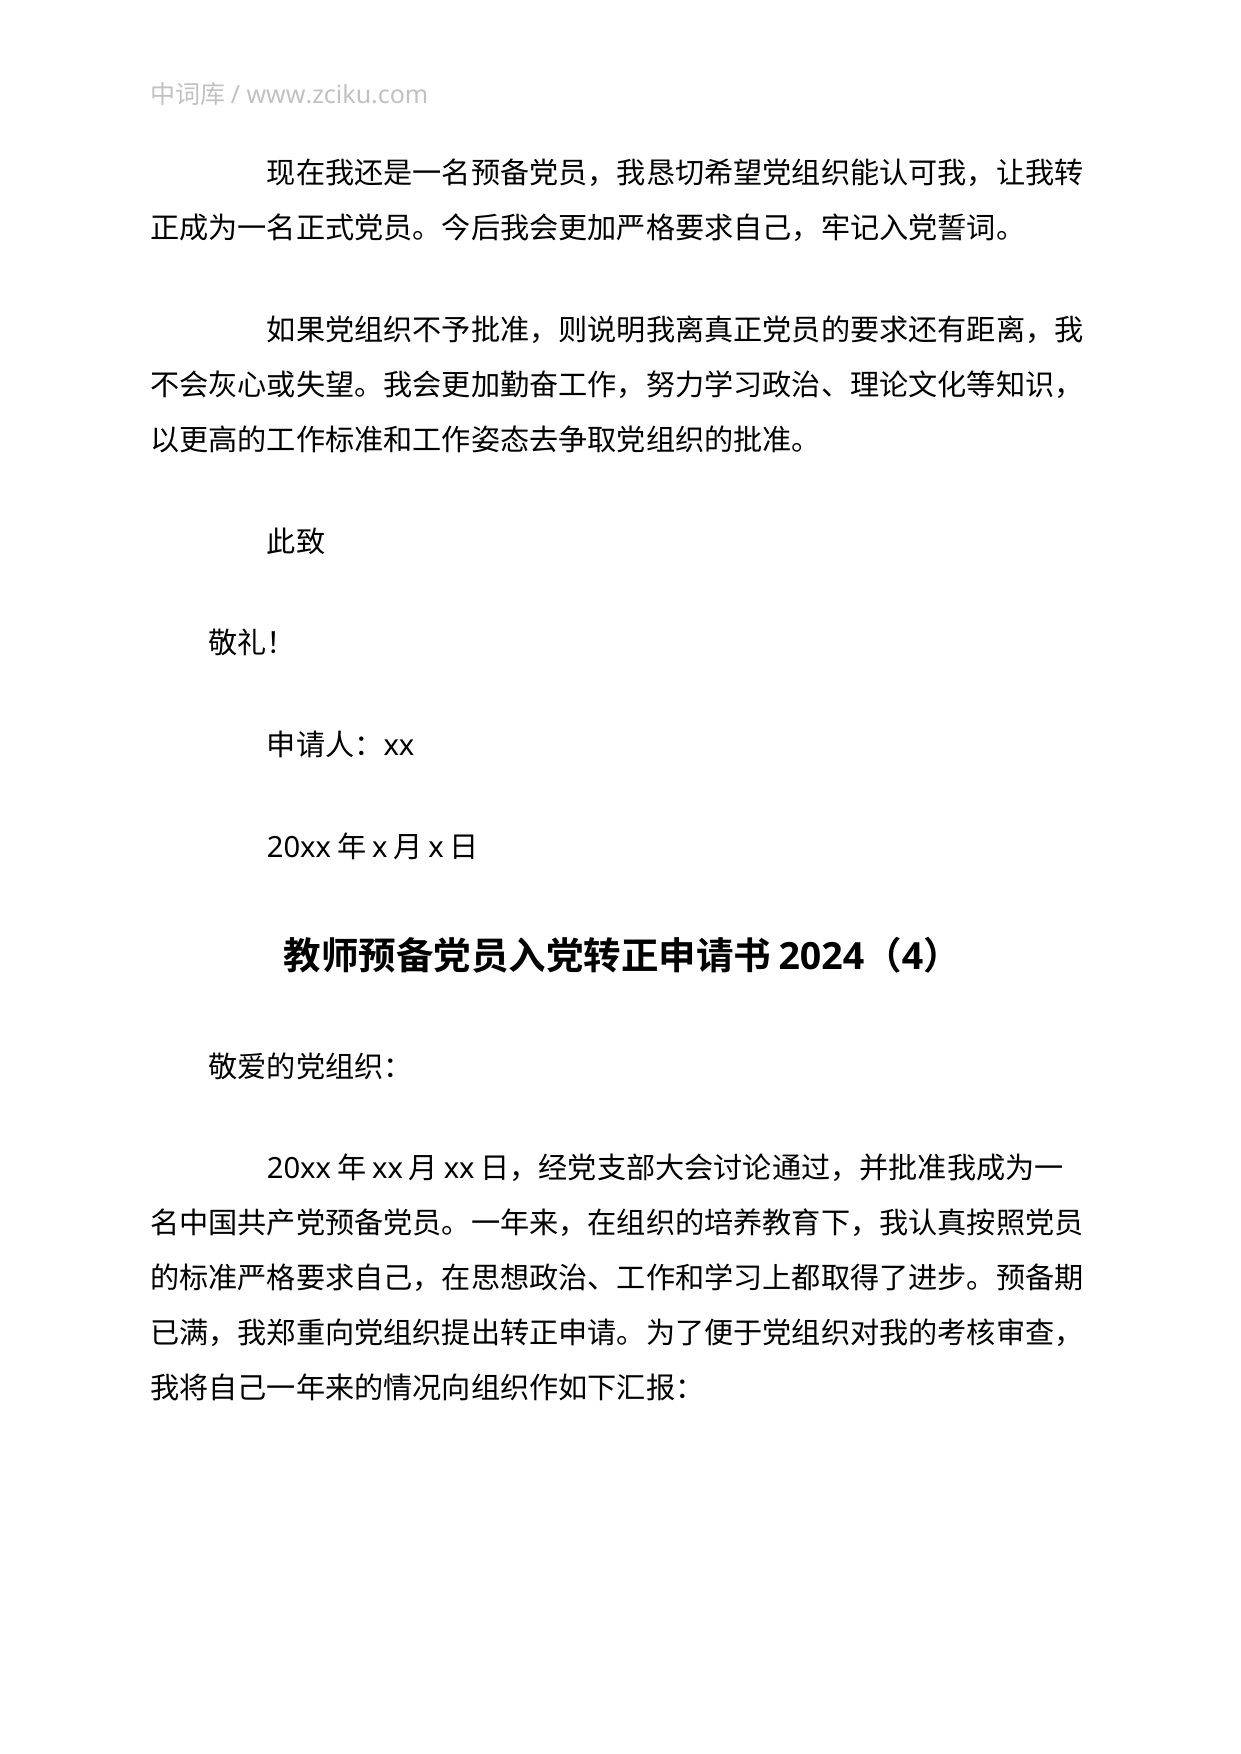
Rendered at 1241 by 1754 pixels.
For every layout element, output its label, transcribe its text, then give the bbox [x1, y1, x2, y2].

text 此致 [150, 518, 1090, 561]
text 20xx年x月x日 [150, 824, 1090, 866]
text 敬爱的党组织： [150, 1043, 1090, 1086]
text 20xx年xx月xx日，经党支部大会讨论通过，并批准我成为一名中国共产党预备党员。一年来，在组织的培养教育下，我认真按照党员的标准严格要求自己，在思想政治、工作和学习上都取得了进步。预备期已满，我郑重向党组织提出转正申请。为了便于党组织对我的考核审查，我将自己一年来的情况向组织作如下汇报： [150, 1145, 1090, 1407]
text 申请人：xx [150, 722, 1090, 764]
text 如果党组织不予批准，则说明我离真正党员的要求还有距离，我不会灰心或失望。我会更加勤奋工作，努力学习政治、理论文化等知识，以更高的工作标准和工作姿态去争取党组织的批准。 [150, 307, 1090, 459]
text 敬礼！ [150, 620, 1090, 662]
text 教师预备党员入党转正申请书2024（4） [150, 926, 1090, 980]
text 现在我还是一名预备党员，我恳切希望党组织能认可我，让我转正成为一名正式党员。今后我会更加严格要求自己，牢记入党誓词。 [150, 150, 1090, 247]
